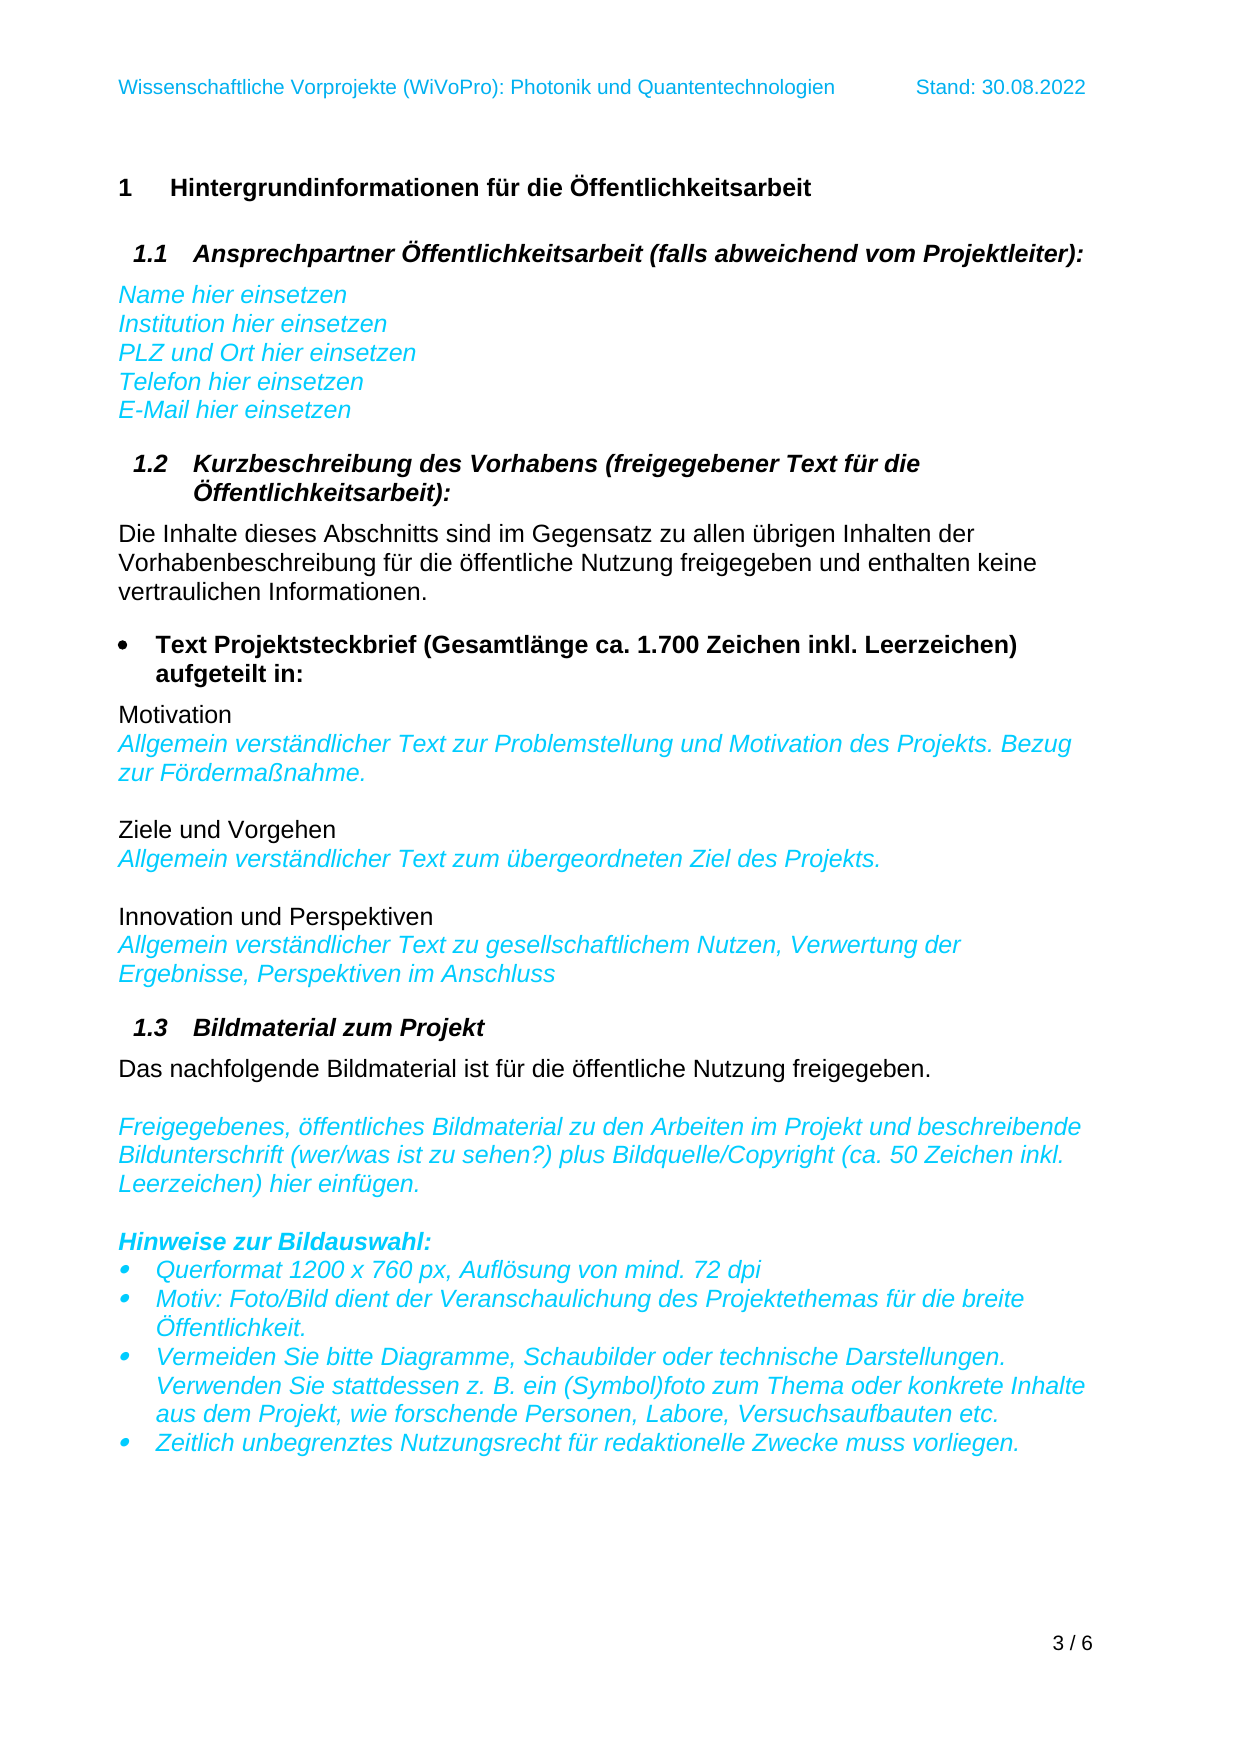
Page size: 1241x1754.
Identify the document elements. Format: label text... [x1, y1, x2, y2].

subtitle Kurzbeschreibung des Vorhabens (freigegebener Text für die Öffentlichkeitsarbeit): [133, 449, 1092, 506]
list Text Projektsteckbrief (Gesamtlänge ca. 1.700 Zeichen inkl. Leerzeichen) aufgeteilt in: [118, 630, 1092, 688]
list Vermeiden Sie bitte Diagramme, Schaubilder oder technische Darstellungen. Verwenden Sie stattdessen z. B. ein (Symbol)foto zum Thema oder konkrete Inhalte aus dem Projekt, wie forschende Personen, Labore, Versuchsaufbauten etc. [118, 1342, 1092, 1428]
text Freigegebenes, öffentliches Bildmaterial zu den Arbeiten im Projekt und beschreibende Bildunterschrift (wer/was ist zu sehen?) plus Bildquelle/Copyright (ca. 50 Zeichen inkl. Leerzeichen) hier einfügen. [118, 1112, 1092, 1198]
text Hinweise zur Bildauswahl: [118, 1227, 1092, 1255]
text Telefon hier einsetzen [118, 366, 1092, 395]
list Zeitlich unbegrenztes Nutzungsrecht für redaktionelle Zwecke muss vorliegen. [118, 1428, 1092, 1457]
text Allgemein verständlicher Text zum übergeordneten Ziel des Projekts. [118, 844, 1092, 873]
subtitle Bildmaterial zum Projekt [133, 1013, 1092, 1042]
text Institution hier einsetzen [118, 309, 1092, 338]
text E-Mail hier einsetzen [118, 395, 1092, 424]
subtitle Ansprechpartner Öffentlichkeitsarbeit (falls abweichend vom Projektleiter): [133, 239, 1092, 268]
text Allgemein verständlicher Text zu gesellschaftlichem Nutzen, Verwertung der Ergebnisse, Perspektiven im Anschluss [118, 930, 1092, 988]
list Motiv: Foto/Bild dient der Veranschaulichung des Projektethemas für die breite Öffentlichkeit. [118, 1284, 1092, 1342]
text Allgemein verständlicher Text zur Problemstellung und Motivation des Projekts. Bezug zur Fördermaßnahme. [118, 729, 1092, 787]
text Motivation [118, 700, 1092, 729]
text Die Inhalte dieses Abschnitts sind im Gegensatz zu allen übrigen Inhalten der Vorhabenbeschreibung für die öffentliche Nutzung freigegeben und enthalten keine vertraulichen Informationen. [118, 519, 1092, 605]
subtitle Hintergrundinformationen für die Öffentlichkeitsarbeit [118, 173, 1092, 201]
text Innovation und Perspektiven [118, 902, 1092, 930]
text Ziele und Vorgehen [118, 815, 1092, 844]
text PLZ und Ort hier einsetzen [118, 338, 1092, 366]
text Das nachfolgende Bildmaterial ist für die öffentliche Nutzung freigegeben. [118, 1054, 1092, 1083]
text Name hier einsetzen [118, 280, 1092, 309]
list Querformat 1200 x 760 px, Auflösung von mind. 72 dpi [118, 1255, 1092, 1284]
